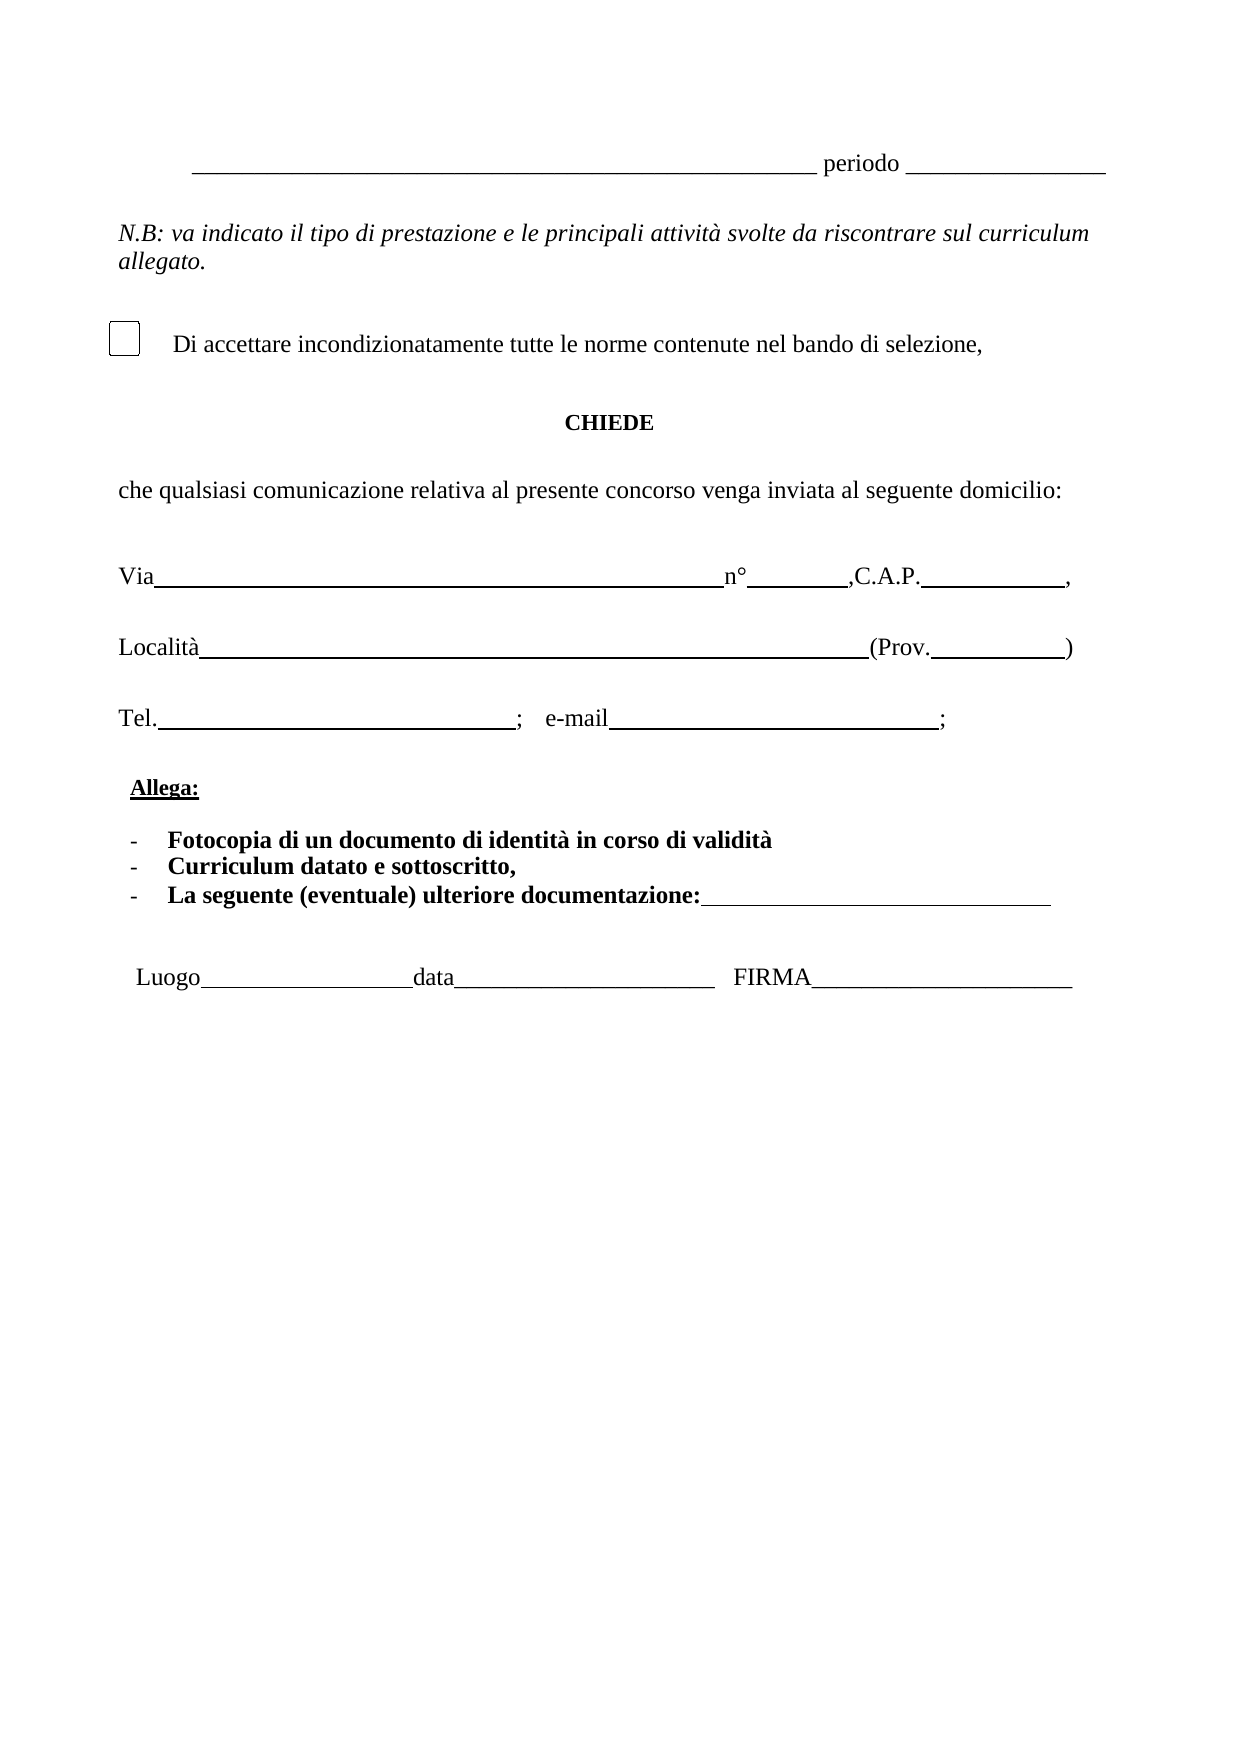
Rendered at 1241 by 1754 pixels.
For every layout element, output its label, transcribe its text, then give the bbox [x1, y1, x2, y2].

list Curriculum datato e sottoscritto, [130, 853, 1122, 879]
text Allega: [130, 774, 989, 801]
list La seguente (eventuale) ulteriore documentazione: [130, 880, 1122, 908]
list Fotocopia di un documento di identità in corso di validità [130, 827, 1122, 853]
text CHIEDE [118, 409, 1101, 436]
text Luogo data_____________________ FIRMA_____________________ [136, 962, 1122, 991]
text __________________________________________________ periodo ________________ [118, 148, 1122, 176]
text Di accettare incondizionatamente tutte le norme contenute nel bando di selezione, [118, 329, 1092, 358]
text N.B: va indicato il tipo di prestazione e le principali attività svolte da riscontrare sul curriculum allegato. [118, 218, 1092, 275]
text Via n° ,C.A.P. , [118, 561, 1029, 590]
text Località (Prov. ) [118, 632, 1029, 661]
text che qualsiasi comunicazione relativa al presente concorso venga inviata al seguente domicilio: [118, 475, 1122, 503]
text Tel. ; e-mail ; [118, 703, 1029, 732]
